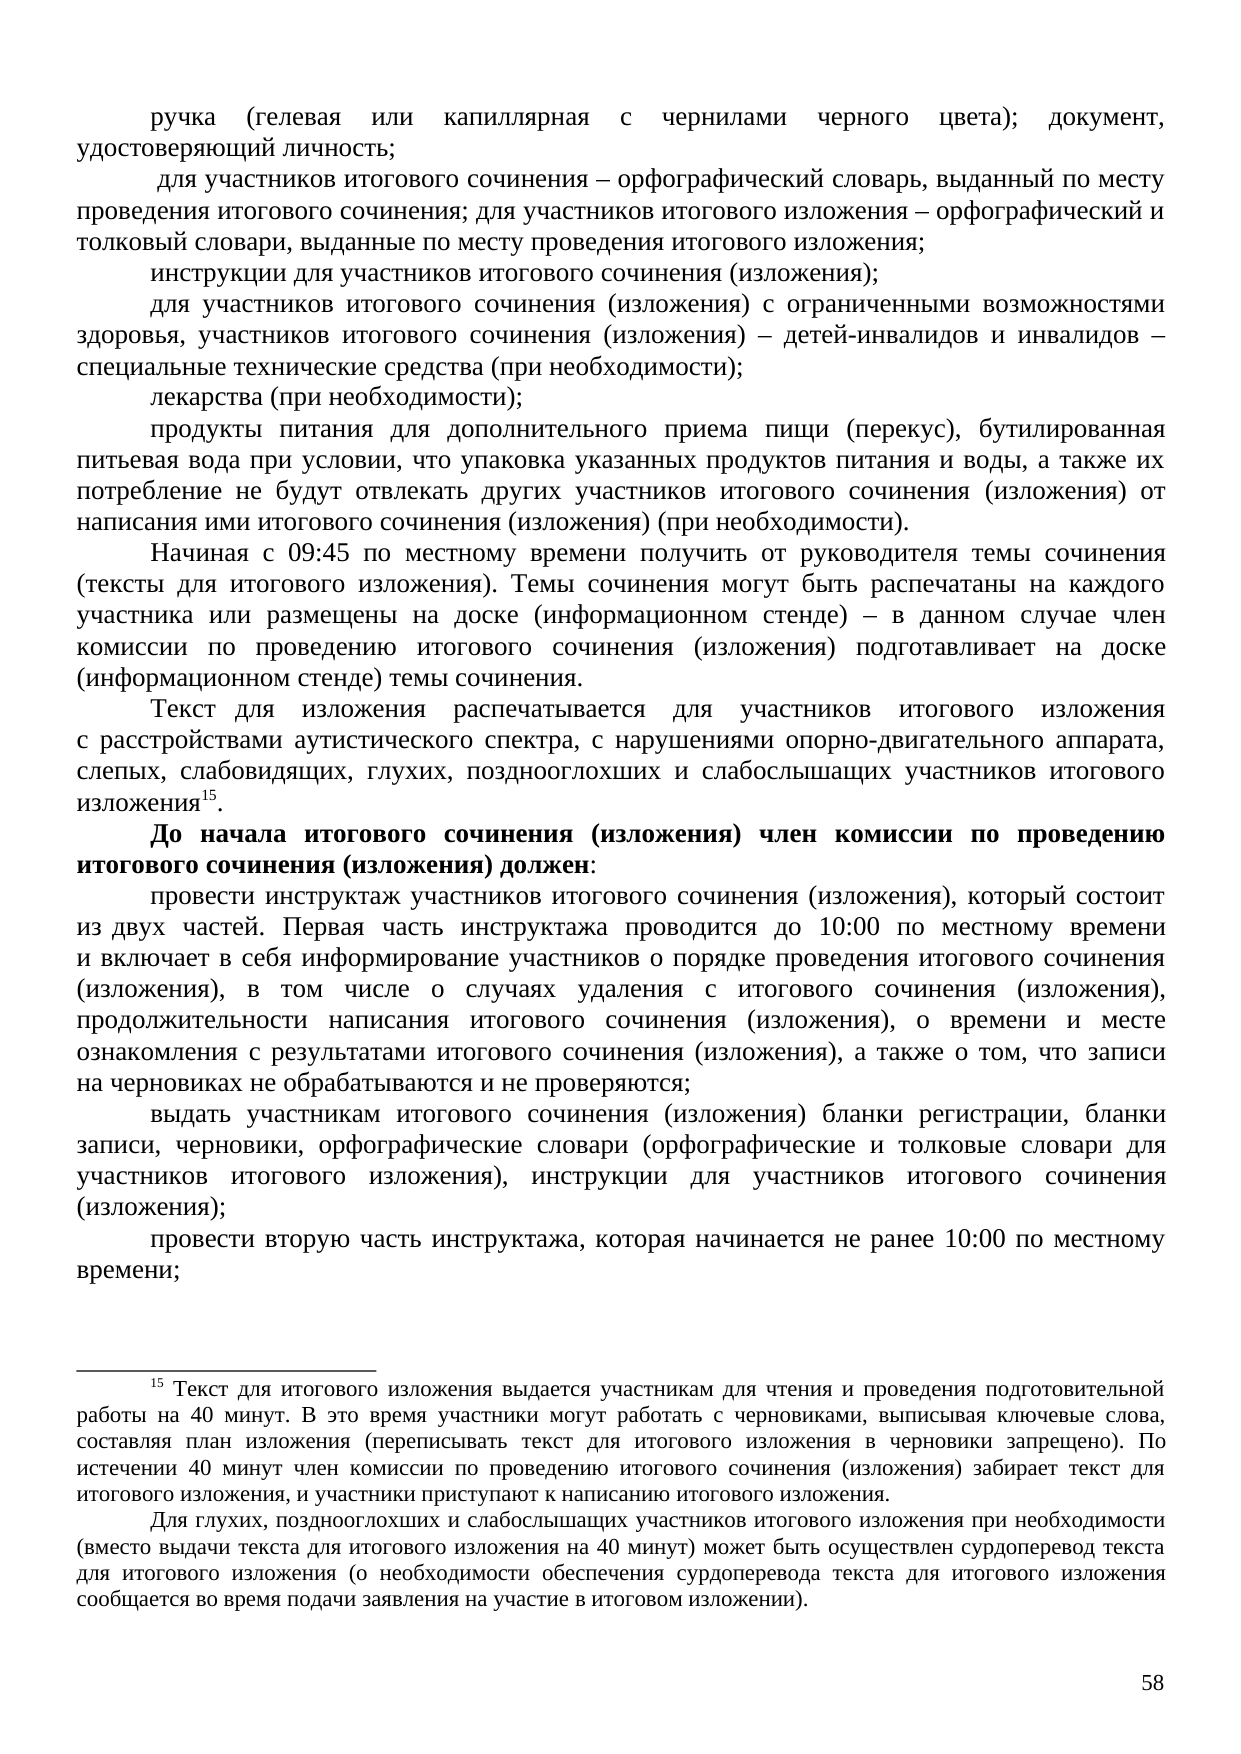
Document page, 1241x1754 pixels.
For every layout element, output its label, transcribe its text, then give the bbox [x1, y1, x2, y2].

text 15 Текст для итогового изложения выдается участникам для чтения и проведения подготовительной работы на 40 минут. В это время участники могут работать с черновиками, выписывая ключевые слова, составляя план изложения (переписывать текст для итогового изложения в черновики запрещено). По истечении 40 минут член комиссии по проведению итогового сочинения (изложения) забирает текст для итогового изложения, и участники приступают к написанию итогового изложения. [76, 1375, 1167, 1506]
text Для глухих, позднооглохших и слабослышащих участников итогового изложения при необходимости (вместо выдачи текста для итогового изложения на 40 минут) может быть осуществлен сурдоперевод текста для итогового изложения (о необходимости обеспечения сурдоперевода текста для итогового изложения сообщается во время подачи заявления на участие в итоговом изложении). [76, 1506, 1167, 1612]
text для участников итогового сочинения – орфографический словарь, выданный по месту проведения итогового сочинения; для участников итогового изложения – орфографический и толковый словари, выданные по месту проведения итогового изложения; [76, 163, 1166, 256]
text инструкции для участников итогового сочинения (изложения); [150, 256, 1196, 287]
text провести вторую часть инструктажа, которая начинается не ранее 10:00 по местному времени; [76, 1222, 1167, 1284]
text провести инструктаж участников итогового сочинения (изложения), который состоит из двух частей. Первая часть инструктажа проводится до 10:00 по местному времени и включает в себя информирование участников о порядке проведения итогового сочинения (изложения), в том числе о случаях удаления с итогового сочинения (изложения), продолжительности написания итогового сочинения (изложения), о времени и месте ознакомления с результатами итогового сочинения (изложения), а также о том, что записи на черновиках не обрабатываются и не проверяются; [76, 879, 1166, 1097]
text продукты питания для дополнительного приема пищи (перекус), бутилированная питьевая вода при условии, что упаковка указанных продуктов питания и воды, а также их потребление не будут отвлекать других участников итогового сочинения (изложения) от написания ими итогового сочинения (изложения) (при необходимости). [76, 412, 1166, 536]
text для участников итогового сочинения (изложения) с ограниченными возможностями здоровья, участников итогового сочинения (изложения) – детей-инвалидов и инвалидов – специальные технические средства (при необходимости); [76, 287, 1166, 381]
text Начиная с 09:45 по местному времени получить от руководителя темы сочинения (тексты для итогового изложения). Темы сочинения могут быть распечатаны на каждого участника или размещены на доске (информационном стенде) – в данном случае член комиссии по проведению итогового сочинения (изложения) подготавливает на доске (информационном стенде) темы сочинения. [76, 536, 1166, 692]
text выдать участникам итогового сочинения (изложения) бланки регистрации, бланки записи, черновики, орфографические словари (орфографические и толковые словари для участников итогового изложения), инструкции для участников итогового сочинения (изложения); [76, 1097, 1167, 1222]
text ручка (гелевая или капиллярная с чернилами черного цвета); документ, удостоверяющий личность; [76, 100, 1165, 163]
subtitle До начала итогового сочинения (изложения) член комиссии по проведению итогового сочинения (изложения) должен: [76, 818, 1165, 879]
text лекарства (при необходимости); [150, 381, 1196, 412]
text Текст для изложения распечатывается для участников итогового изложения с расстройствами аутистического спектра, с нарушениями опорно-двигательного аппарата, слепых, слабовидящих, глухих, позднооглохших и слабослышащих участников итогового изложения15. [76, 692, 1166, 817]
